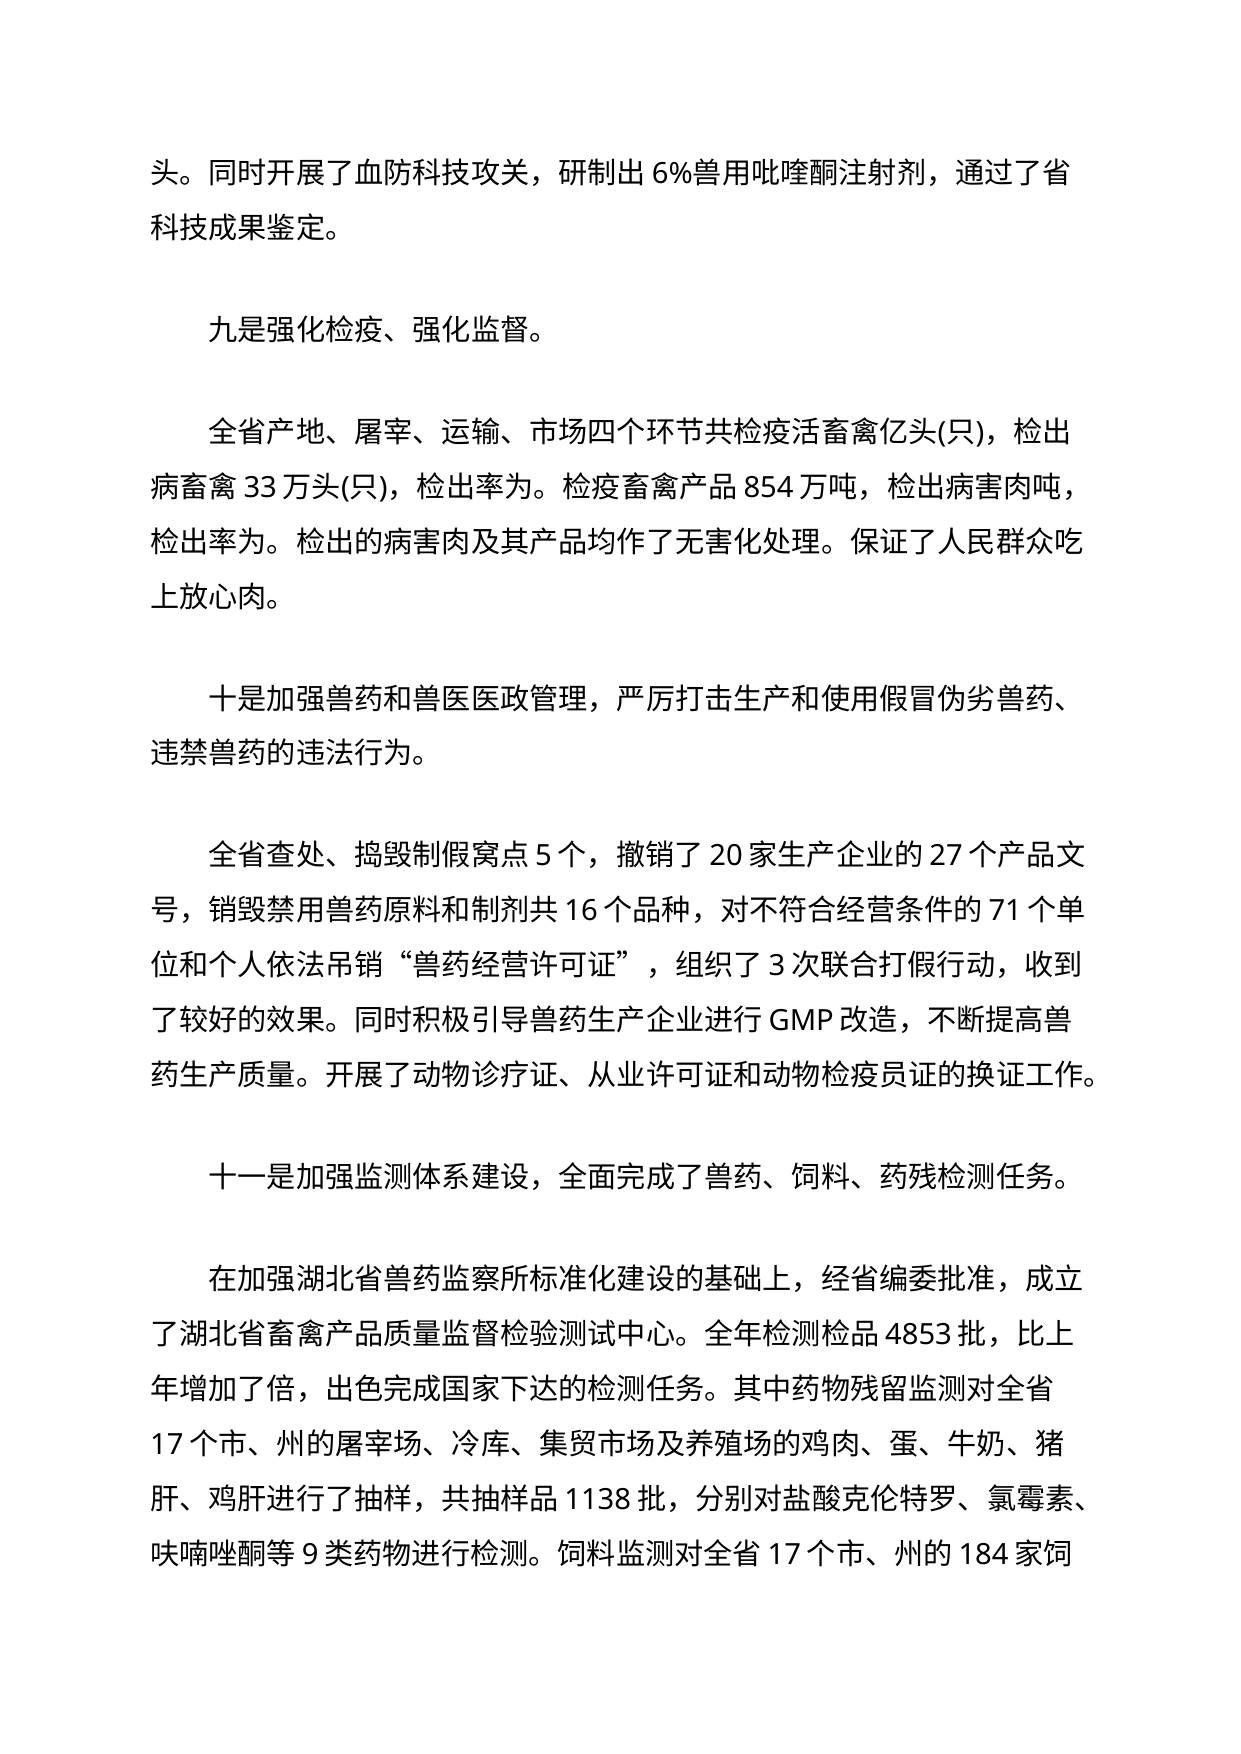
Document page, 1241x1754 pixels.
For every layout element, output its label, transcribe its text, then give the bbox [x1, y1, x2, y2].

text 全省产地、屠宰、运输、市场四个环节共检疫活畜禽亿头(只)，检出病畜禽33万头(只)，检出率为。检疫畜禽产品854万吨，检出病害肉吨，检出率为。检出的病害肉及其产品均作了无害化处理。保证了人民群众吃上放心肉。 [150, 408, 1090, 616]
text 十一是加强监测体系建设，全面完成了兽药、饲料、药残检测任务。 [150, 1154, 1090, 1196]
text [150, 1255, 1090, 1573]
text 全省查处、捣毁制假窝点5个，撤销了20家生产企业的27个产品文号，销毁禁用兽药原料和制剂共16个品种，对不符合经营条件的71个单位和个人依法吊销“兽药经营许可证”，组织了3次联合打假行动，收到了较好的效果。同时积极引导兽药生产企业进行GMP改造，不断提高兽药生产质量。开展了动物诊疗证、从业许可证和动物检疫员证的换证工作。 [150, 832, 1090, 1094]
text 九是强化检疫、强化监督。 [150, 307, 1090, 349]
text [150, 150, 1090, 247]
text 十是加强兽药和兽医医政管理，严厉打击生产和使用假冒伪劣兽药、违禁兽药的违法行为。 [150, 675, 1090, 772]
